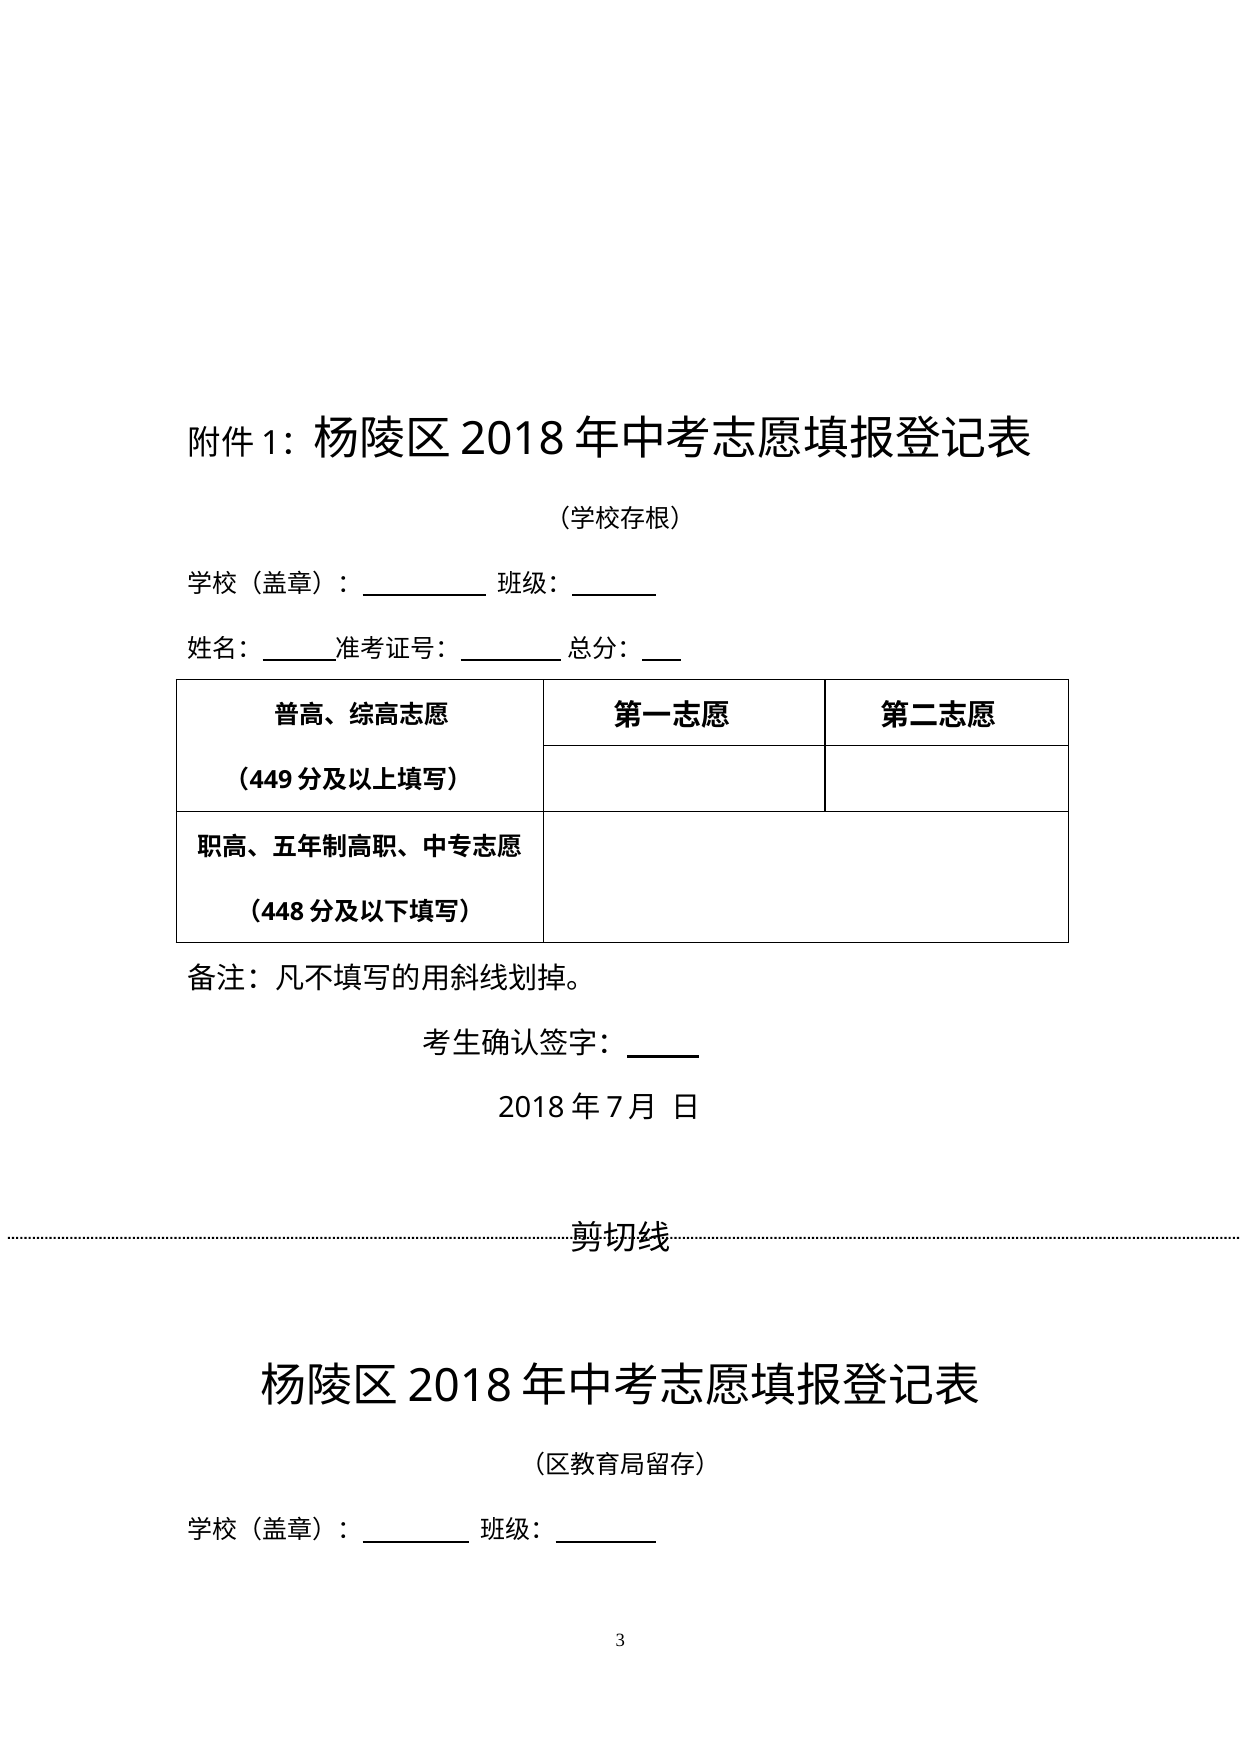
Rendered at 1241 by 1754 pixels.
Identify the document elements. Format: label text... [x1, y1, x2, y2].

text 考生确认签字： [187, 1008, 1053, 1073]
text 学校（盖章）： 班级： [187, 549, 1053, 614]
text 备注：凡不填写的用斜线划掉。 [187, 943, 1053, 1008]
text 学校（盖章）： 班级： [187, 1495, 1053, 1560]
text 2018年7月 日 [187, 1073, 1053, 1138]
table_cell 职高、五年制高职、中专志愿 （448分及以下填写） [177, 812, 543, 942]
table_cell [544, 746, 824, 811]
text 姓名： 准考证号： 总分： [187, 614, 1053, 679]
table_header 普高、综高志愿 （449分及以上填写） [177, 680, 543, 811]
table_cell [826, 746, 1068, 811]
text 剪切线 [187, 1203, 1053, 1268]
table_cell [544, 812, 1068, 942]
table_header 第一志愿 [544, 680, 824, 745]
table_header 第二志愿 [826, 680, 1068, 745]
text （学校存根） [187, 484, 1053, 549]
text 附件1：杨陵区2018年中考志愿填报登记表 [187, 386, 1053, 484]
text （区教育局留存） [187, 1430, 1053, 1495]
text 杨陵区2018年中考志愿填报登记表 [187, 1333, 1053, 1430]
